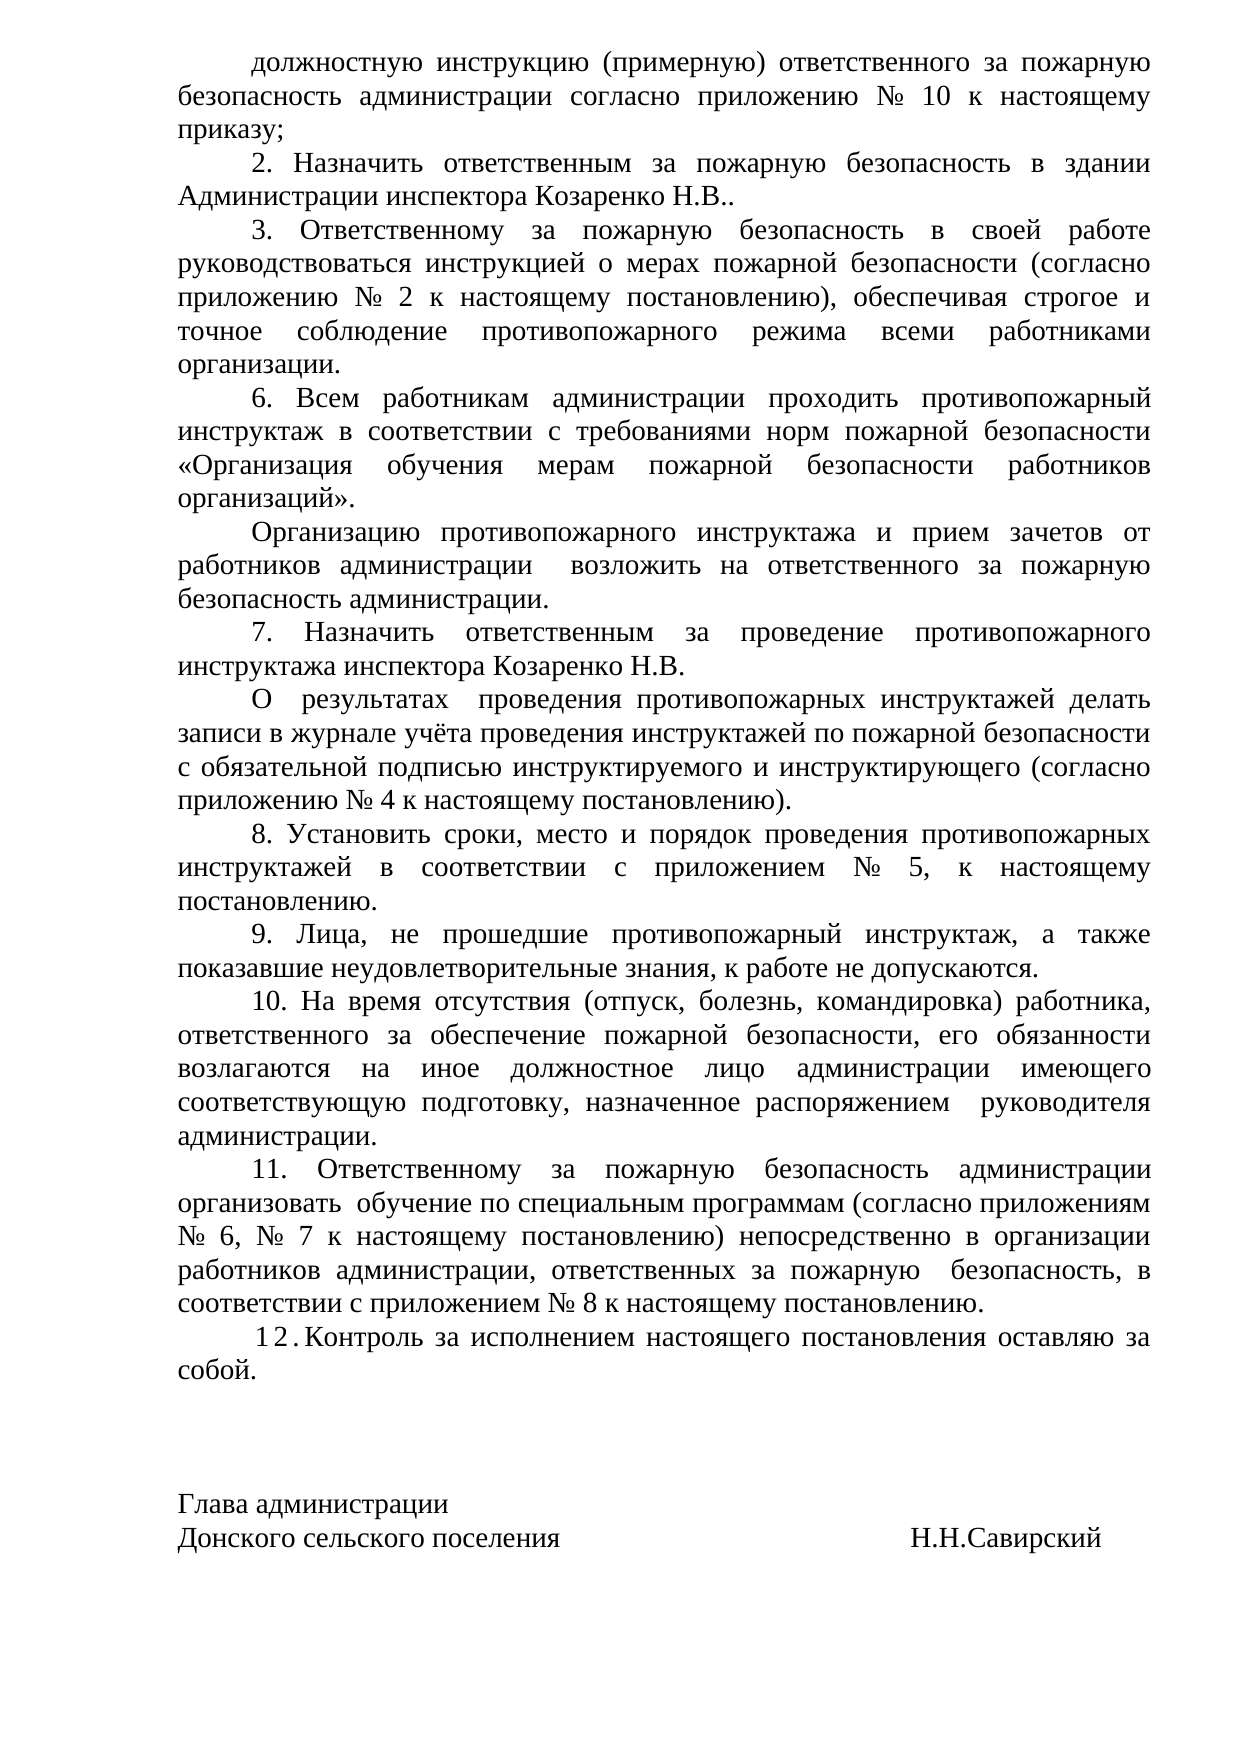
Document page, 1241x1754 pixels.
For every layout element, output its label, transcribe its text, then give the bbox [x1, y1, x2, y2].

text Организацию противопожарного инструктажа и прием зачетов от работников администрации возложить на ответственного за пожарную безопасность администрации. [177, 514, 1152, 614]
text 6. Всем работникам администрации проходить противопожарный инструктаж в соответствии с требованиями норм пожарной безопасности «Организация обучения мерам пожарной безопасности работников организаций». [177, 380, 1152, 514]
text О результатах проведения противопожарных инструктажей делать записи в журнале учёта проведения инструктажей по пожарной безопасности с обязательной подписью инструктируемого и инструктирующего (согласно приложению № 4 к настоящему постановлению). [177, 682, 1152, 816]
text Глава администрации [177, 1487, 1152, 1520]
text 9. Лица, не прошедшие противопожарный инструктаж, а также показавшие неудовлетворительные знания, к работе не допускаются. [177, 916, 1152, 983]
text 8. Установить сроки, место и порядок проведения противопожарных инструктажей в соответствии с приложением № 5, к настоящему постановлению. [177, 816, 1152, 916]
text 10. На время отсутствия (отпуск, болезнь, командировка) работника, ответственного за обеспечение пожарной безопасности, его обязанности возлагаются на иное должностное лицо администрации имеющего соответствующую подготовку, назначенное распоряжением руководителя администрации. [177, 983, 1152, 1151]
text 2. Назначить ответственным за пожарную безопасность в здании Администрации инспектора Козаренко Н.В.. [177, 145, 1152, 212]
text должностную инструкцию (примерную) ответственного за пожарную безопасность администрации согласно приложению № 10 к настоящему приказу; [177, 44, 1152, 145]
text 12.Контроль за исполнением настоящего постановления оставляю за собой. [177, 1319, 1152, 1386]
text 7. Назначить ответственным за проведение противопожарного инструктажа инспектора Козаренко Н.В. [177, 614, 1152, 682]
text Донского сельского поселения Н.Н.Савирский [177, 1520, 1152, 1554]
text 3. Ответственному за пожарную безопасность в своей работе руководствоваться инструкцией о мерах пожарной безопасности (согласно приложению № 2 к настоящему постановлению), обеспечивая строгое и точное соблюдение противопожарного режима всеми работниками организации. [177, 212, 1152, 380]
text 11. Ответственному за пожарную безопасность администрации организовать обучение по специальным программам (согласно приложениям № 6, № 7 к настоящему постановлению) непосредственно в организации работников администрации, ответственных за пожарную безопасность, в соответствии с приложением № 8 к настоящему постановлению. [177, 1151, 1152, 1319]
